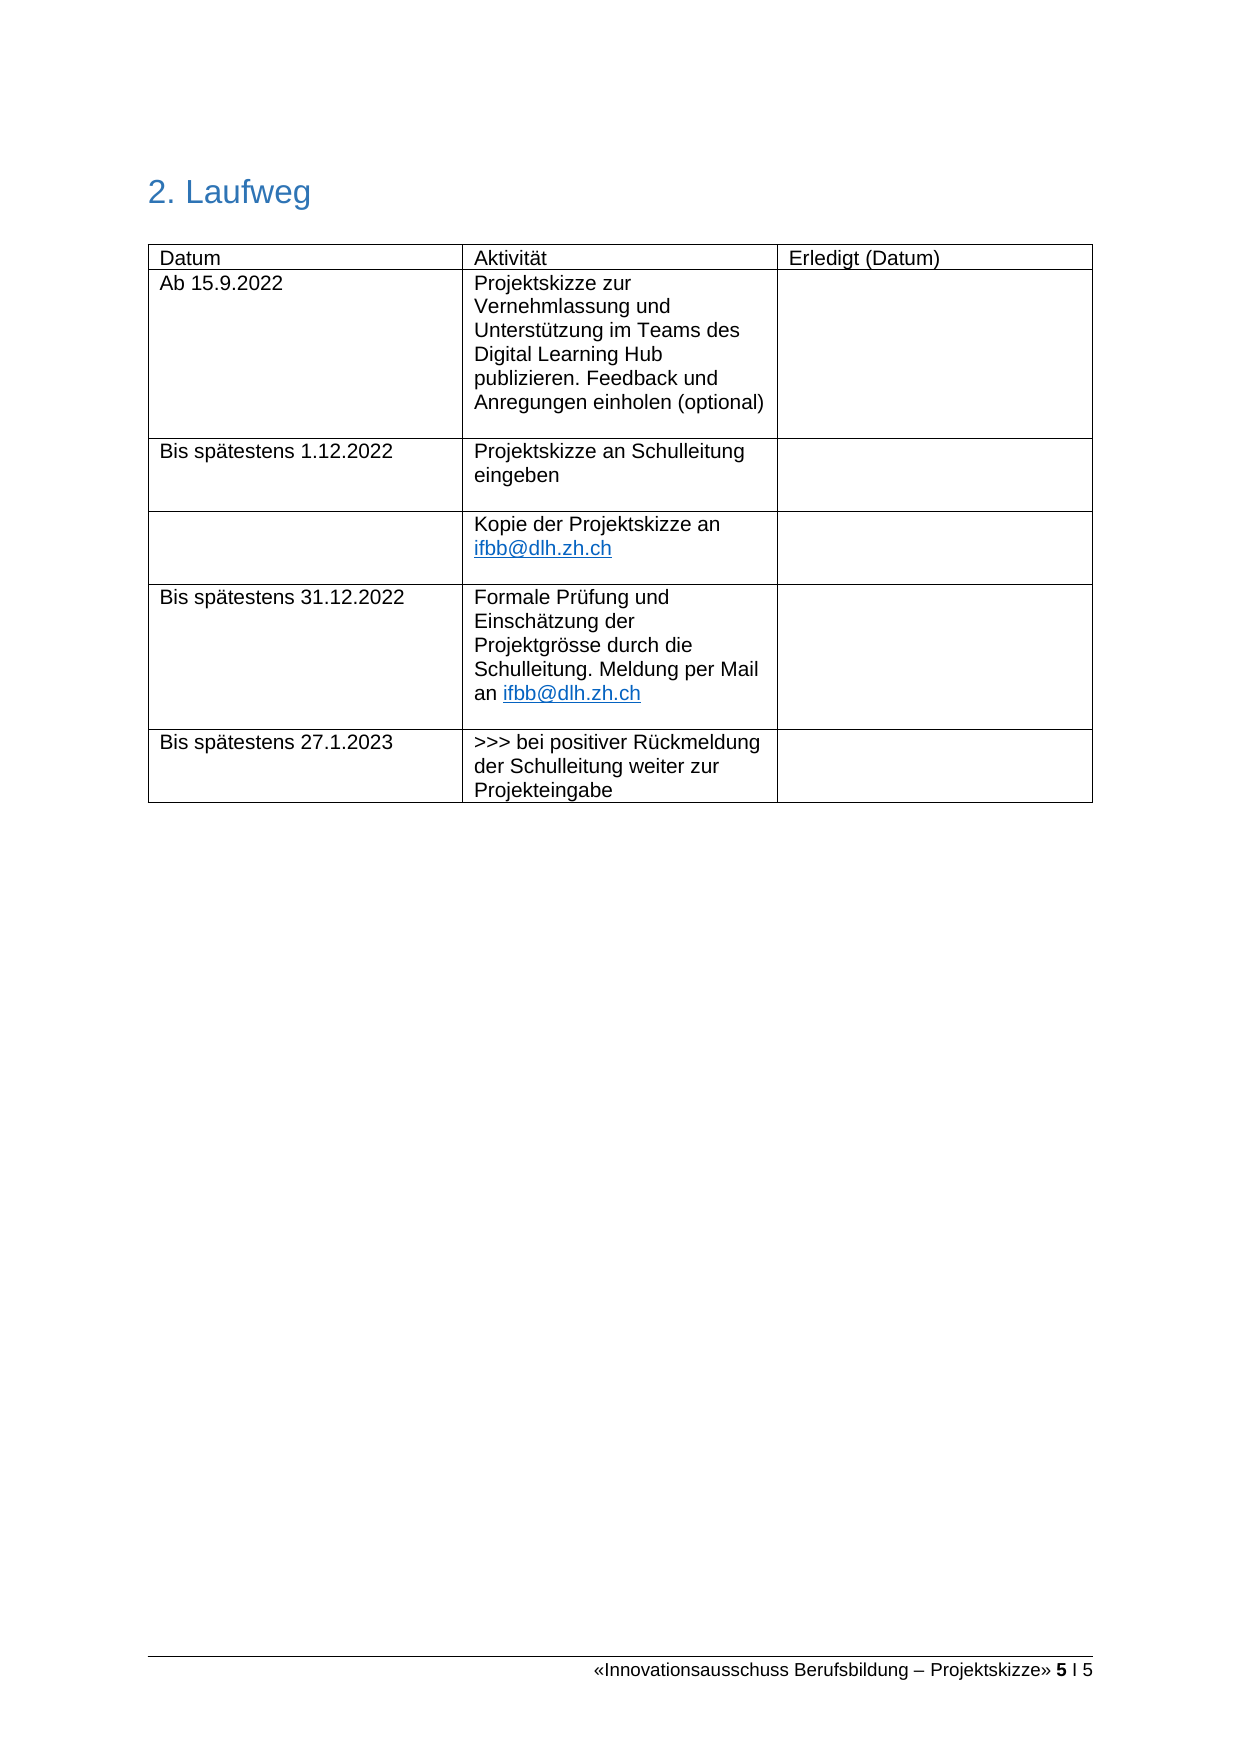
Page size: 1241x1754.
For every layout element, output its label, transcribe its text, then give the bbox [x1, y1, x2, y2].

table_cell Ab 15.9.2022 [149, 270, 462, 438]
table_cell Bis spätestens 27.1.2023 [149, 730, 462, 802]
subtitle Laufweg [148, 173, 1093, 211]
table_cell [149, 512, 462, 584]
table_cell Projektskizze zur Vernehmlassung und Unterstützung im Teams des Digital Learning Hub publizieren. Feedback und Anregungen einholen (optional) [463, 270, 777, 438]
table_cell Kopie der Projektskizze an ifbb@dlh.zh.ch [463, 512, 777, 584]
table_cell [778, 730, 1092, 802]
table_cell Bis spätestens 1.12.2022 [149, 439, 462, 511]
table_header Aktivität [463, 245, 777, 269]
table_cell >>> bei positiver Rückmeldung der Schulleitung weiter zur Projekteingabe [463, 730, 777, 802]
table_cell Projektskizze an Schulleitung eingeben [463, 439, 777, 511]
table_cell [778, 585, 1092, 729]
table_cell [778, 512, 1092, 584]
table_header Erledigt (Datum) [778, 245, 1092, 269]
table_cell [778, 439, 1092, 511]
table_cell Formale Prüfung und Einschätzung der Projektgrösse durch die Schulleitung. Meldung per Mail an ifbb@dlh.zh.ch [463, 585, 777, 729]
table_cell Bis spätestens 31.12.2022 [149, 585, 462, 729]
table_header Datum [149, 245, 462, 269]
table_cell [778, 270, 1092, 438]
